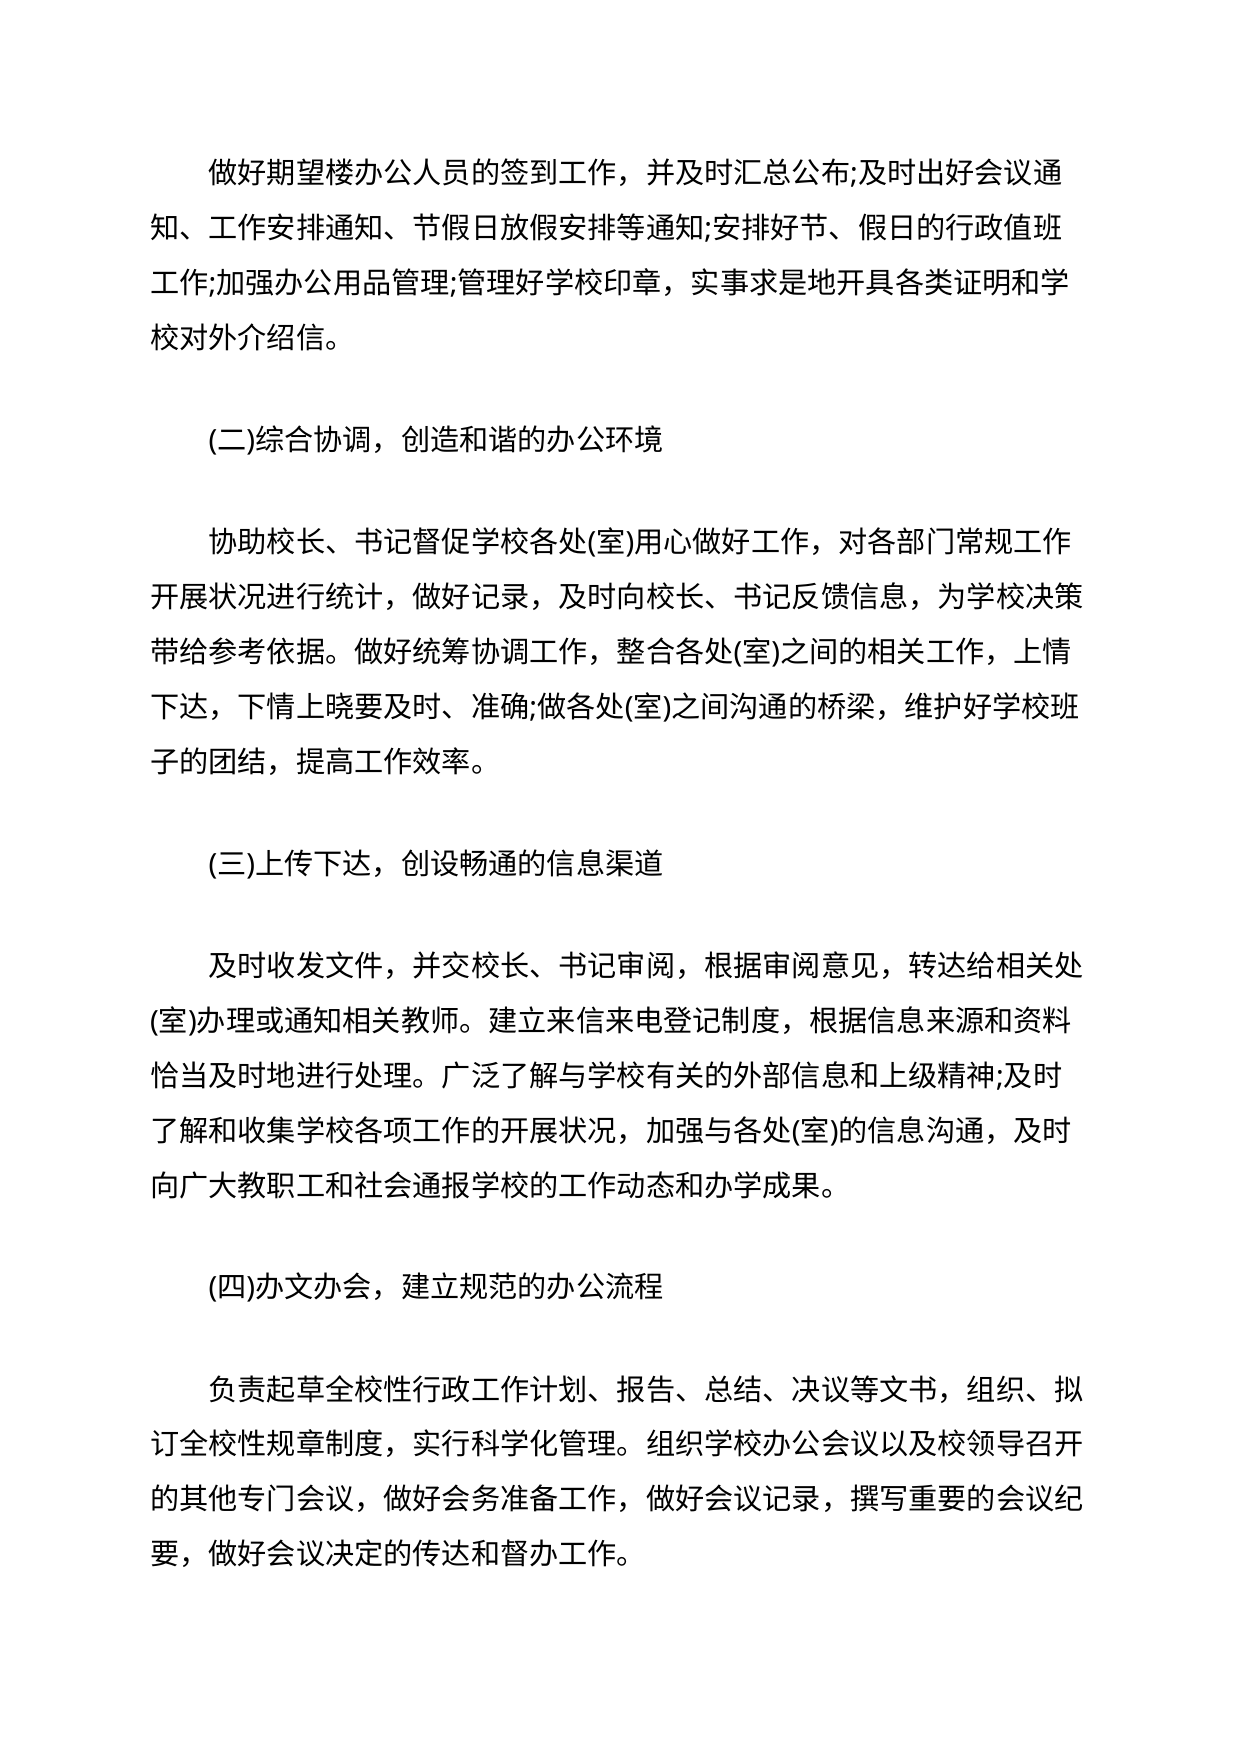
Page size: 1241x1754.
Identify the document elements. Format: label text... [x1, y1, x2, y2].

text (二)综合协调，创造和谐的办公环境 [150, 417, 1090, 459]
text 协助校长、书记督促学校各处(室)用心做好工作，对各部门常规工作开展状况进行统计，做好记录，及时向校长、书记反馈信息，为学校决策带给参考依据。做好统筹协调工作，整合各处(室)之间的相关工作，上情下达，下情上晓要及时、准确;做各处(室)之间沟通的桥梁，维护好学校班子的团结，提高工作效率。 [150, 519, 1090, 781]
text 及时收发文件，并交校长、书记审阅，根据审阅意见，转达给相关处(室)办理或通知相关教师。建立来信来电登记制度，根据信息来源和资料恰当及时地进行处理。广泛了解与学校有关的外部信息和上级精神;及时了解和收集学校各项工作的开展状况，加强与各处(室)的信息沟通，及时向广大教职工和社会通报学校的工作动态和办学成果。 [150, 942, 1090, 1204]
text (三)上传下达，创设畅通的信息渠道 [150, 840, 1090, 883]
text (四)办文办会，建立规范的办公流程 [150, 1264, 1090, 1306]
text 做好期望楼办公人员的签到工作，并及时汇总公布;及时出好会议通知、工作安排通知、节假日放假安排等通知;安排好节、假日的行政值班工作;加强办公用品管理;管理好学校印章，实事求是地开具各类证明和学校对外介绍信。 [150, 150, 1090, 357]
text 负责起草全校性行政工作计划、报告、总结、决议等文书，组织、拟订全校性规章制度，实行科学化管理。组织学校办公会议以及校领导召开的其他专门会议，做好会务准备工作，做好会议记录，撰写重要的会议纪要，做好会议决定的传达和督办工作。 [150, 1366, 1090, 1573]
